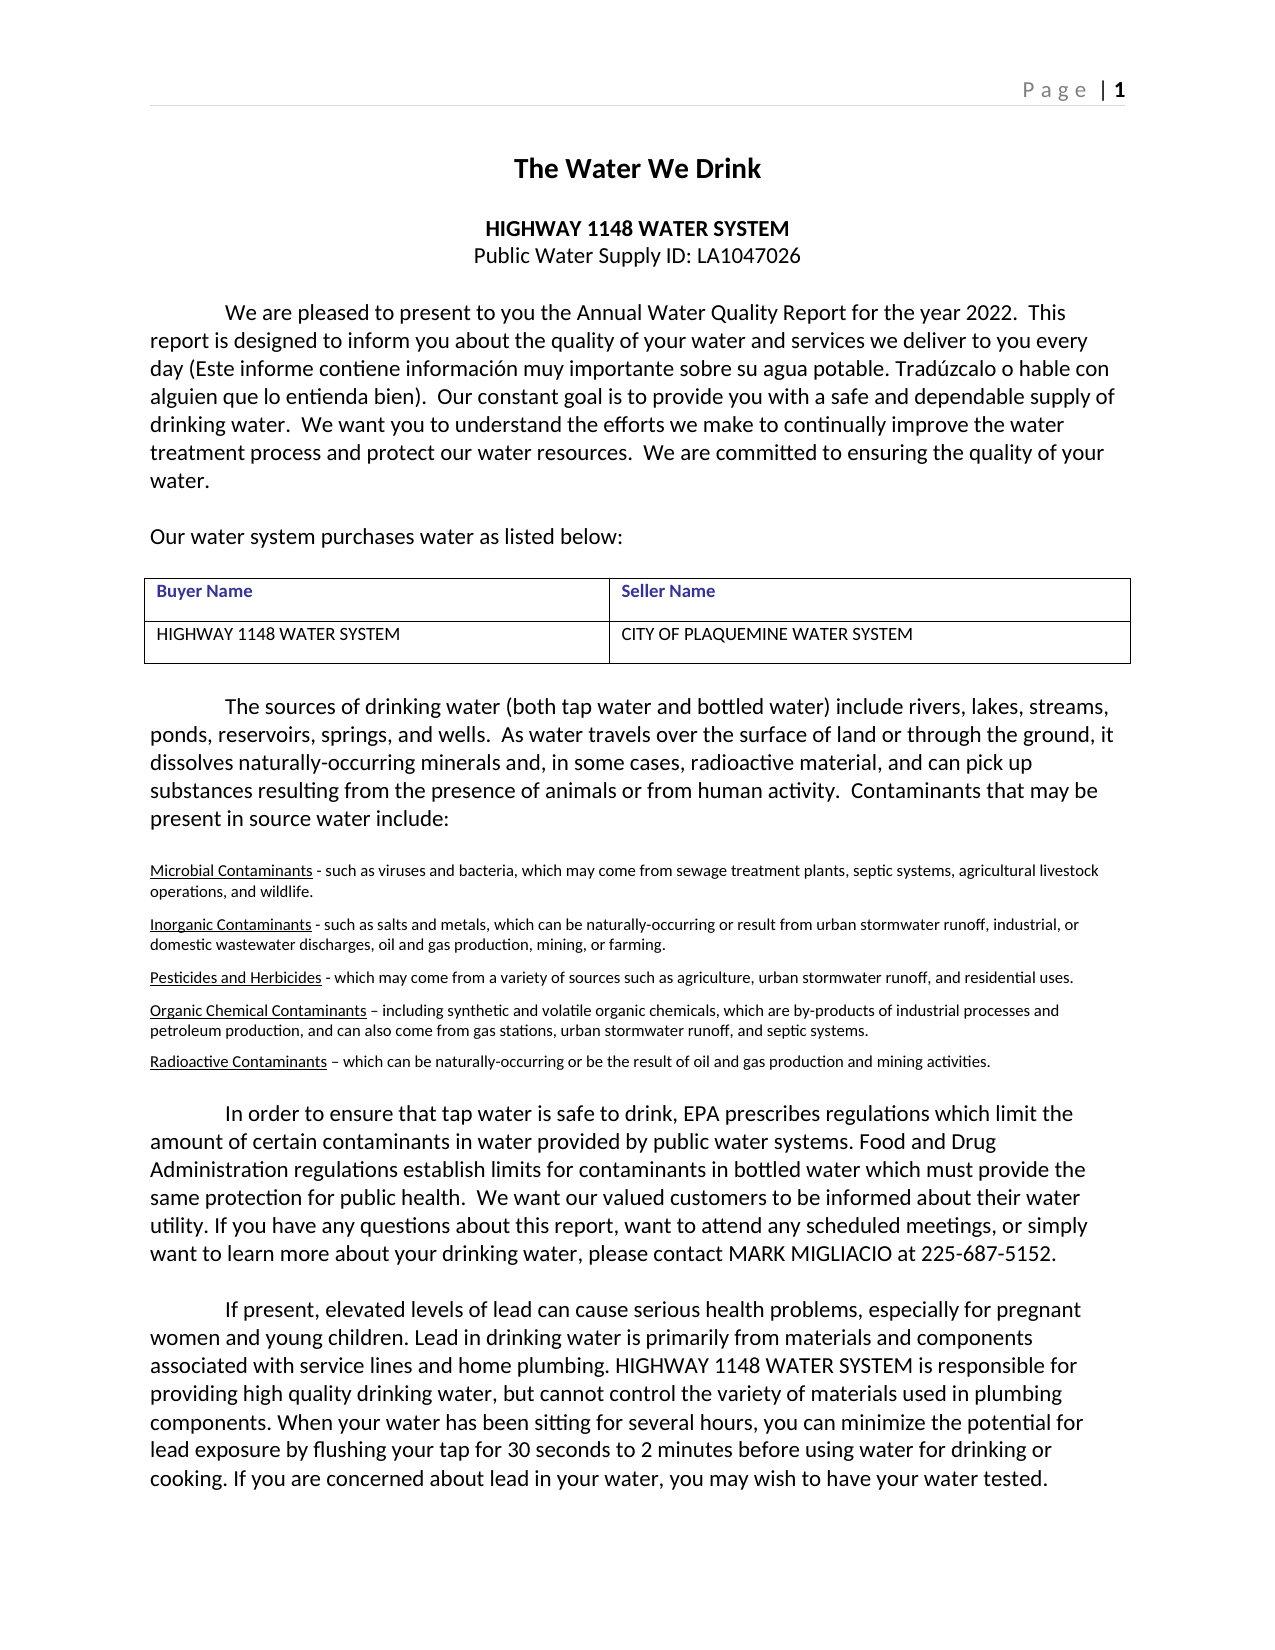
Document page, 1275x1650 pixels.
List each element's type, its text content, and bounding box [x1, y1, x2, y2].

table_cell HIGHWAY 1148 WATER SYSTEM [145, 622, 609, 663]
text HIGHWAY 1148 WATER SYSTEM [150, 214, 1125, 242]
table_header Buyer Name [145, 579, 609, 621]
text Pesticides and Herbicides - which may come from a variety of sources such as agriculture, urban stormwater runoff, and residential uses. [150, 967, 1125, 987]
table_header Seller Name [610, 579, 1130, 621]
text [150, 1296, 1125, 1492]
text The sources of drinking water (both tap water and bottled water) include rivers, lakes, streams, ponds, reservoirs, springs, and wells. As water travels over the surface of land or through the ground, it dissolves naturally-occurring minerals and, in some cases, radioactive material, and can pick up substances resulting from the presence of animals or from human activity. Contaminants that may be present in source water include: [150, 692, 1125, 832]
text Inorganic Contaminants - such as salts and metals, which can be naturally-occurring or result from urban stormwater runoff, industrial, or domestic wastewater discharges, oil and gas production, mining, or farming. [150, 914, 1125, 954]
text Public Water Supply ID: LA1047026 [150, 242, 1125, 270]
text Radioactive Contaminants – which can be naturally-occurring or be the result of oil and gas production and mining activities. [150, 1051, 1125, 1071]
table_cell CITY OF PLAQUEMINE WATER SYSTEM [610, 622, 1130, 663]
text In order to ensure that tap water is safe to drink, EPA prescribes regulations which limit the amount of certain contaminants in water provided by public water systems. Food and Drug Administration regulations establish limits for contaminants in bottled water which must provide the same protection for public health. We want our valued customers to be informed about their water utility. If you have any questions about this report, want to attend any scheduled meetings, or simply want to learn more about your drinking water, please contact MARK MIGLIACIO at 225-687-5152. [150, 1099, 1125, 1267]
text Organic Chemical Contaminants – including synthetic and volatile organic chemicals, which are by-products of industrial processes and petroleum production, and can also come from gas stations, urban stormwater runoff, and septic systems. [150, 1000, 1125, 1041]
text We are pleased to present to you the Annual Water Quality Report for the year 2022. This report is designed to inform you about the quality of your water and services we deliver to you every day (Este informe contiene información muy importante sobre su agua potable. Tradúzcalo o hable con alguien que lo entienda bien). Our constant goal is to provide you with a safe and dependable supply of drinking water. We want you to understand the efforts we make to continually improve the water treatment process and protect our water resources. We are committed to ensuring the quality of your water. [150, 298, 1125, 494]
text Microbial Contaminants - such as viruses and bacteria, which may come from sewage treatment plants, septic systems, agricultural livestock operations, and wildlife. [150, 861, 1125, 901]
text The Water We Drink [150, 150, 1125, 186]
text Our water system purchases water as listed below: [150, 522, 1125, 550]
